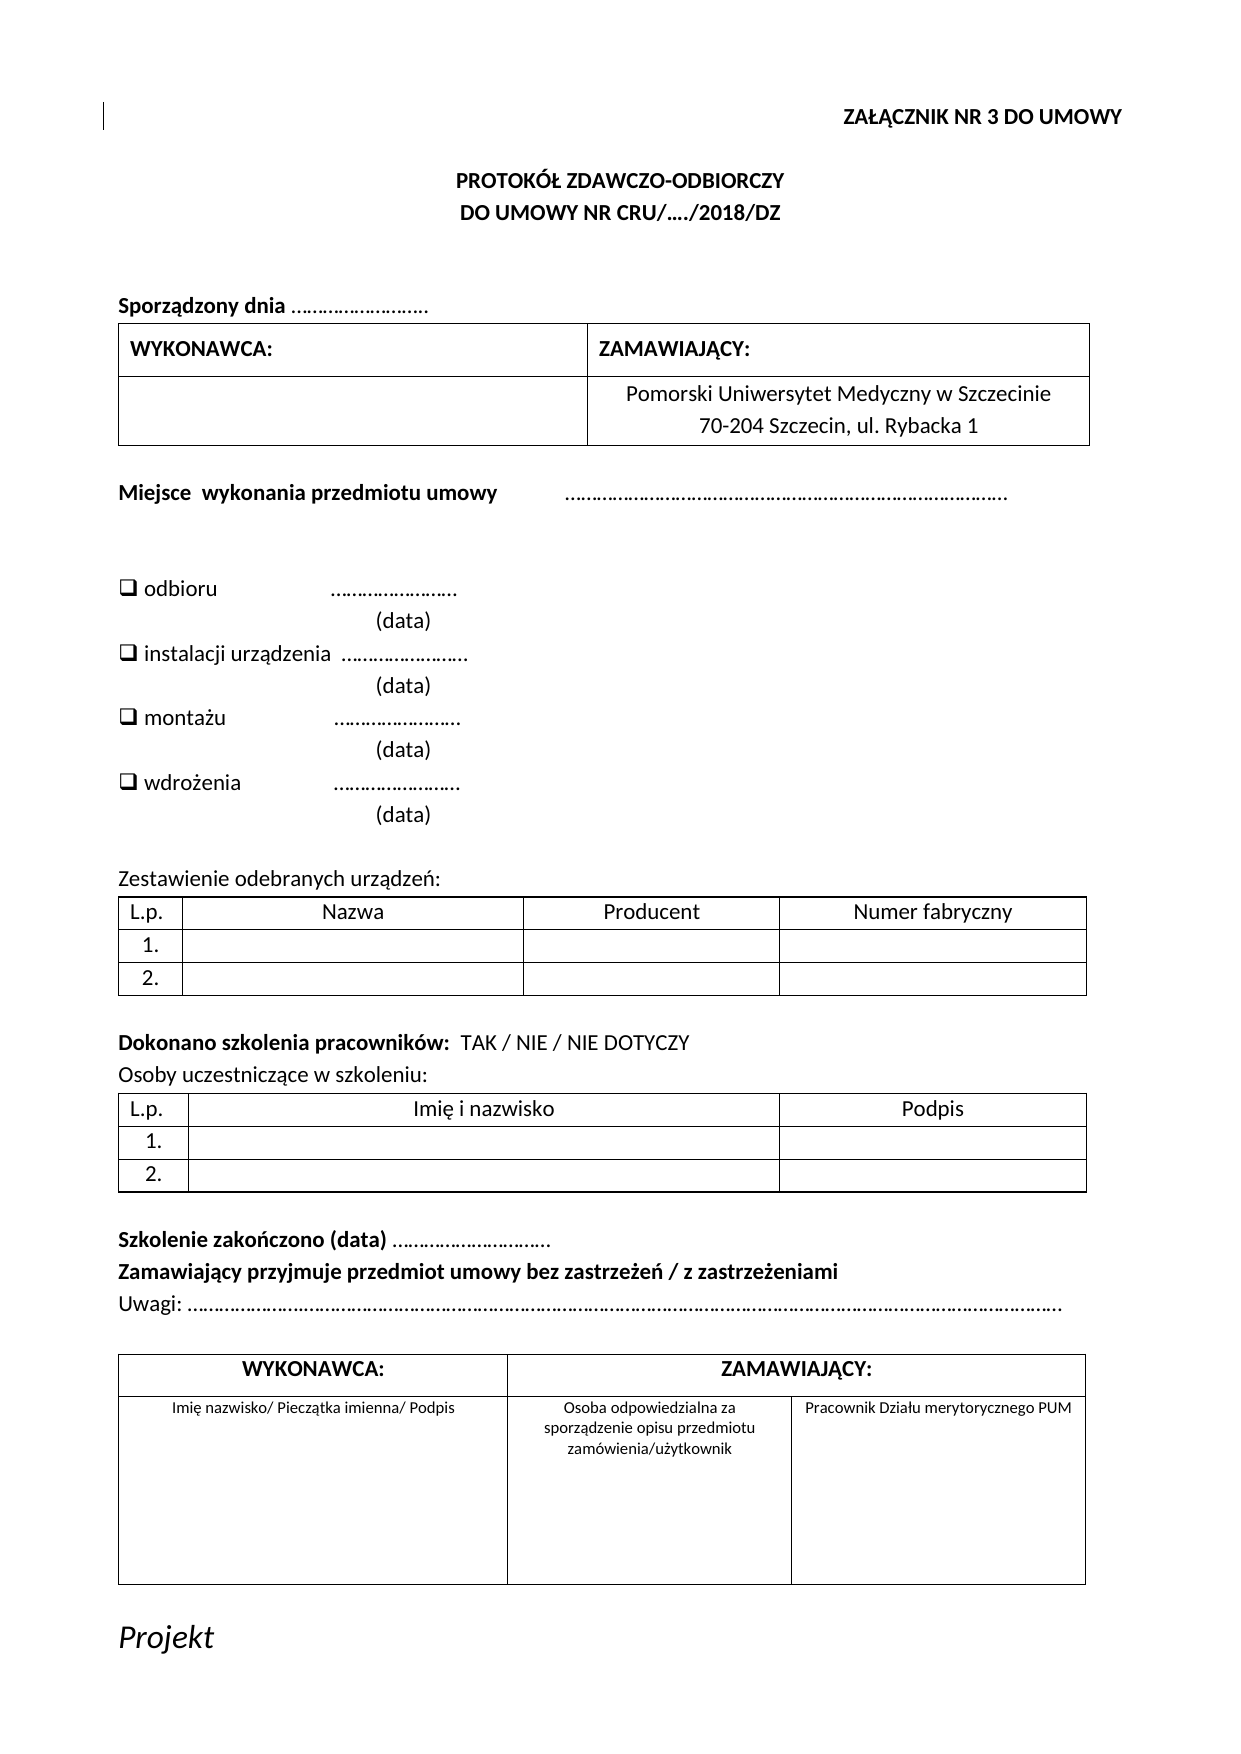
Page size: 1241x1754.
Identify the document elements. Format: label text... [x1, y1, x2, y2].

table_cell [524, 963, 779, 995]
table_cell [183, 963, 523, 995]
table_header Imię i nazwisko [189, 1094, 779, 1126]
table_cell [524, 930, 779, 962]
table_cell [189, 1127, 779, 1158]
table_header L.p. [119, 1094, 188, 1126]
table_cell 1. [119, 1127, 188, 1158]
text ZAŁĄCZNIK NR 3 DO UMOWY [624, 102, 1122, 130]
text Dokonano szkolenia pracowników: TAK / NIE / NIE DOTYCZY [118, 1028, 1122, 1056]
text Zestawienie odebranych urządzeń: [118, 864, 1122, 892]
text Miejsce wykonania przedmiotu umowy ………………………………………………………………………… [118, 478, 1122, 506]
table_cell [189, 1160, 779, 1191]
text PROTOKÓŁ ZDAWCZO-ODBIORCZY [118, 166, 1122, 194]
table_cell [183, 930, 523, 962]
table_header Podpis [780, 1094, 1086, 1126]
table_header ZAMAWIAJĄCY: [508, 1355, 1085, 1396]
text (data) [118, 735, 1122, 763]
text (data) [118, 800, 1122, 828]
text Zamawiający przyjmuje przedmiot umowy bez zastrzeżeń / z zastrzeżeniami [118, 1257, 1122, 1285]
table_header WYKONAWCA: [119, 1355, 507, 1396]
text wdrożenia …………………… [118, 768, 1122, 796]
table_cell [780, 1160, 1086, 1191]
table_cell Pomorski Uniwersytet Medyczny w Szczecinie 70-204 Szczecin, ul. Rybacka 1 [588, 377, 1089, 445]
table_cell [780, 963, 1086, 995]
text (data) [118, 671, 1122, 699]
text instalacji urządzenia …………………… [118, 639, 1122, 667]
text Sporządzony dnia …………………….. [118, 291, 1122, 319]
table_header ZAMAWIAJĄCY: [588, 324, 1089, 376]
table_header Numer fabryczny [780, 898, 1086, 929]
table_cell [119, 377, 587, 445]
table_header WYKONAWCA: [119, 324, 587, 376]
table_cell Imię nazwisko/ Pieczątka imienna/ Podpis [119, 1397, 507, 1584]
table_cell 2. [119, 963, 182, 995]
table_cell 2. [119, 1160, 188, 1191]
text montażu …………………… [118, 703, 1122, 731]
text Szkolenie zakończono (data) ………………………… [118, 1225, 1122, 1253]
table_header L.p. [119, 898, 182, 929]
table_header Producent [524, 898, 779, 929]
table_cell [780, 930, 1086, 962]
text odbioru …………………… [118, 574, 1122, 602]
table_cell [780, 1127, 1086, 1158]
text (data) [118, 607, 1122, 635]
table_cell 1. [119, 930, 182, 962]
text Osoby uczestniczące w szkoleniu: [118, 1061, 1122, 1088]
text Uwagi: ………………….……………………………………………………………………………………………………………………………… [118, 1289, 1122, 1317]
table_header Nazwa [183, 898, 523, 929]
table_cell Pracownik Działu merytorycznego PUM [792, 1397, 1085, 1584]
text DO UMOWY NR CRU/…./2018/DZ [118, 198, 1122, 226]
table_cell Osoba odpowiedzialna za sporządzenie opisu przedmiotu zamówienia/użytkownik [508, 1397, 791, 1584]
